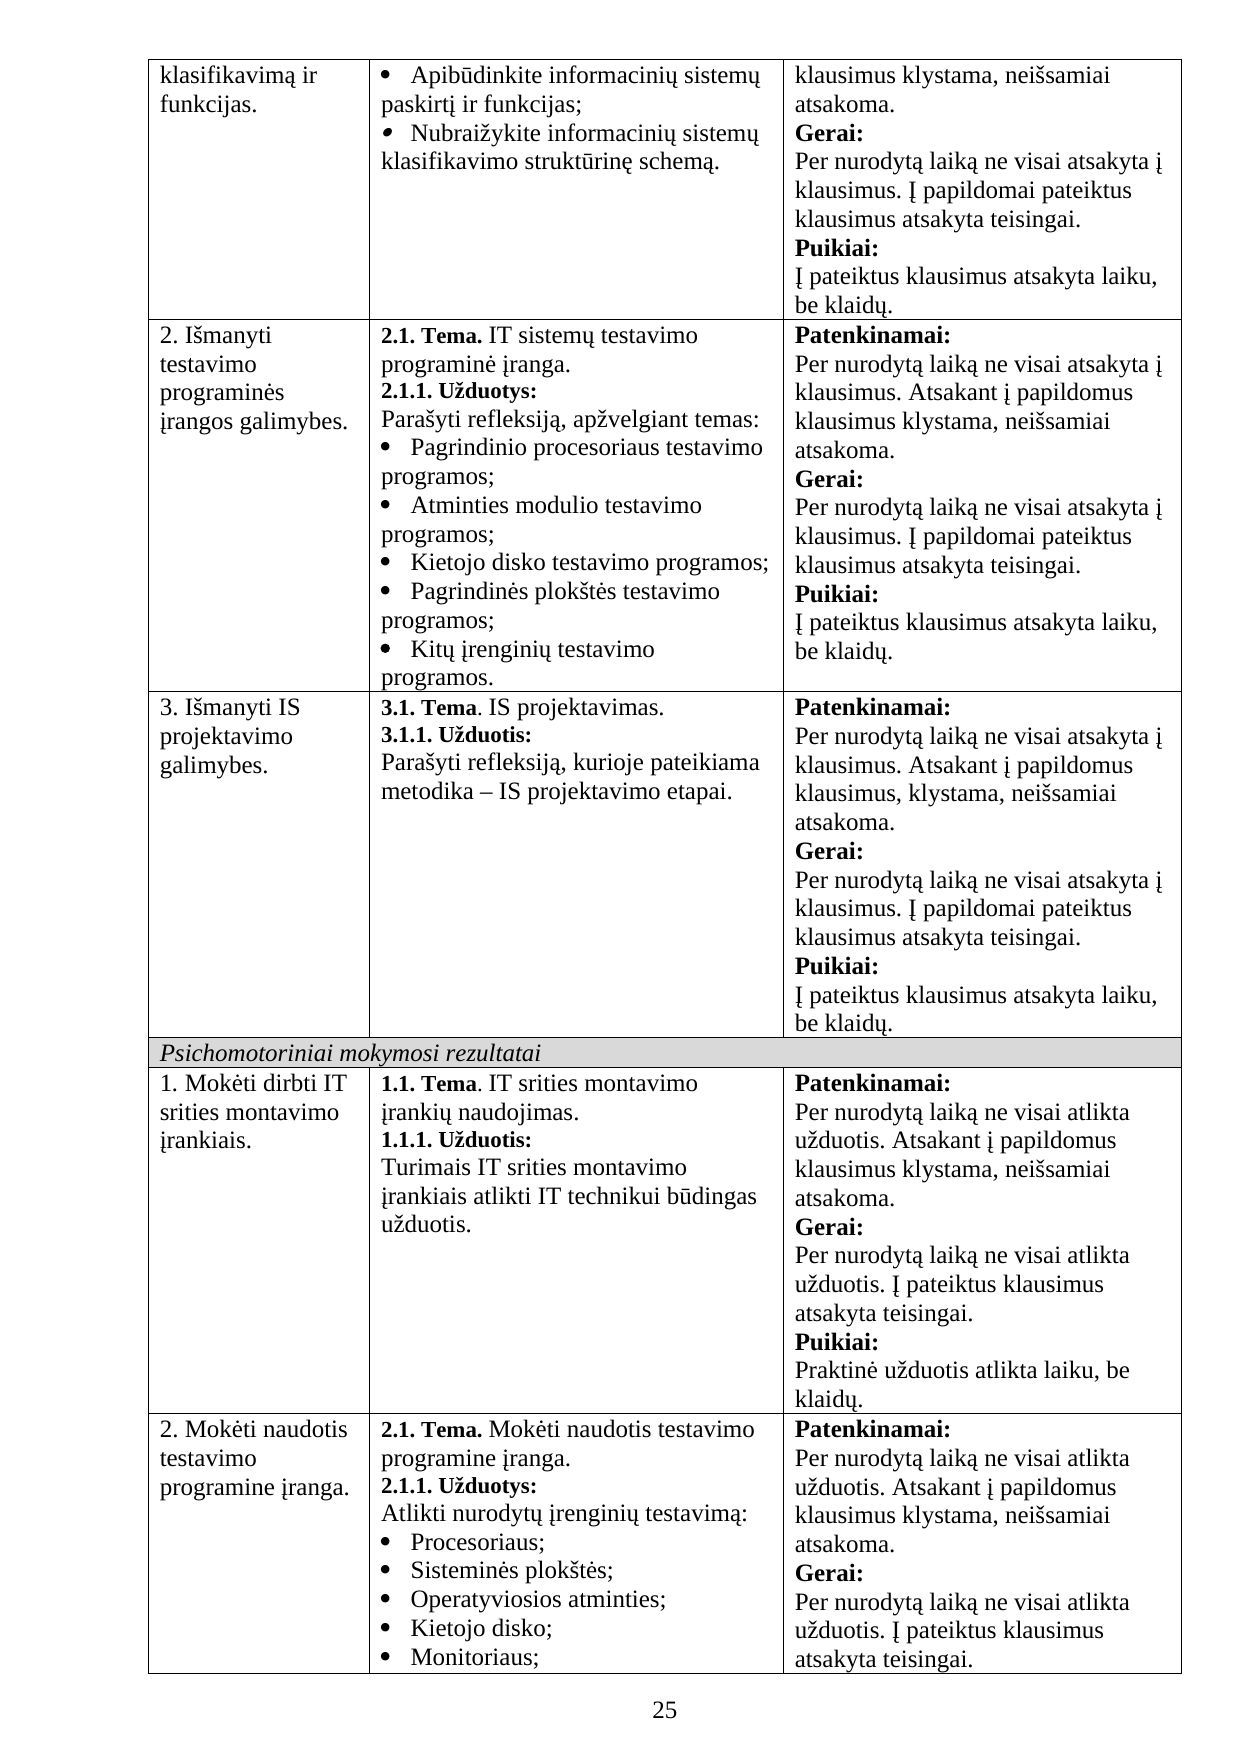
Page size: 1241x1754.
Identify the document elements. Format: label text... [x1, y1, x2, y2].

table_cell 2.1. Tema. IT sistemų testavimo programinė įranga. 2.1.1. Užduotys: Parašyti refleksiją, apžvelgiant temas: Pagrindinio procesoriaus testavimo programos; Atminties modulio testavimo programos; Kietojo disko testavimo programos; Pagrindinės plokštės testavimo programos; Kitų įrenginių testavimo programos. [370, 320, 783, 691]
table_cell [149, 1414, 369, 1673]
table_cell 1. Mokėti dirbti IT srities montavimo įrankiais. [149, 1068, 369, 1413]
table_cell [370, 1414, 783, 1673]
table_cell 3.1. Tema. IS projektavimas. 3.1.1. Užduotis: Parašyti refleksiją, kurioje pateikiama metodika – IS projektavimo etapai. [370, 692, 783, 1037]
table_cell Patenkinamai: Per nurodytą laiką ne visai atsakyta į klausimus. Atsakant į papildomus klausimus, klystama, neišsamiai atsakoma. Gerai: Per nurodytą laiką ne visai atsakyta į klausimus. Į papildomai pateiktus klausimus atsakyta teisingai. Puikiai: Į pateiktus klausimus atsakyta laiku, be klaidų. [784, 692, 1181, 1037]
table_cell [784, 60, 1181, 319]
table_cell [370, 60, 783, 319]
table_cell 3. Išmanyti IS projektavimo galimybes. [149, 692, 369, 1037]
table_cell Psichomotoriniai mokymosi rezultatai [149, 1038, 1181, 1067]
table_cell 1.1. Tema. IT srities montavimo įrankių naudojimas. 1.1.1. Užduotis: Turimais IT srities montavimo įrankiais atlikti IT technikui būdingas užduotis. [370, 1068, 783, 1413]
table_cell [149, 60, 369, 319]
table_cell 2. Išmanyti testavimo programinės įrangos galimybes. [149, 320, 369, 691]
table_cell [784, 1414, 1181, 1673]
